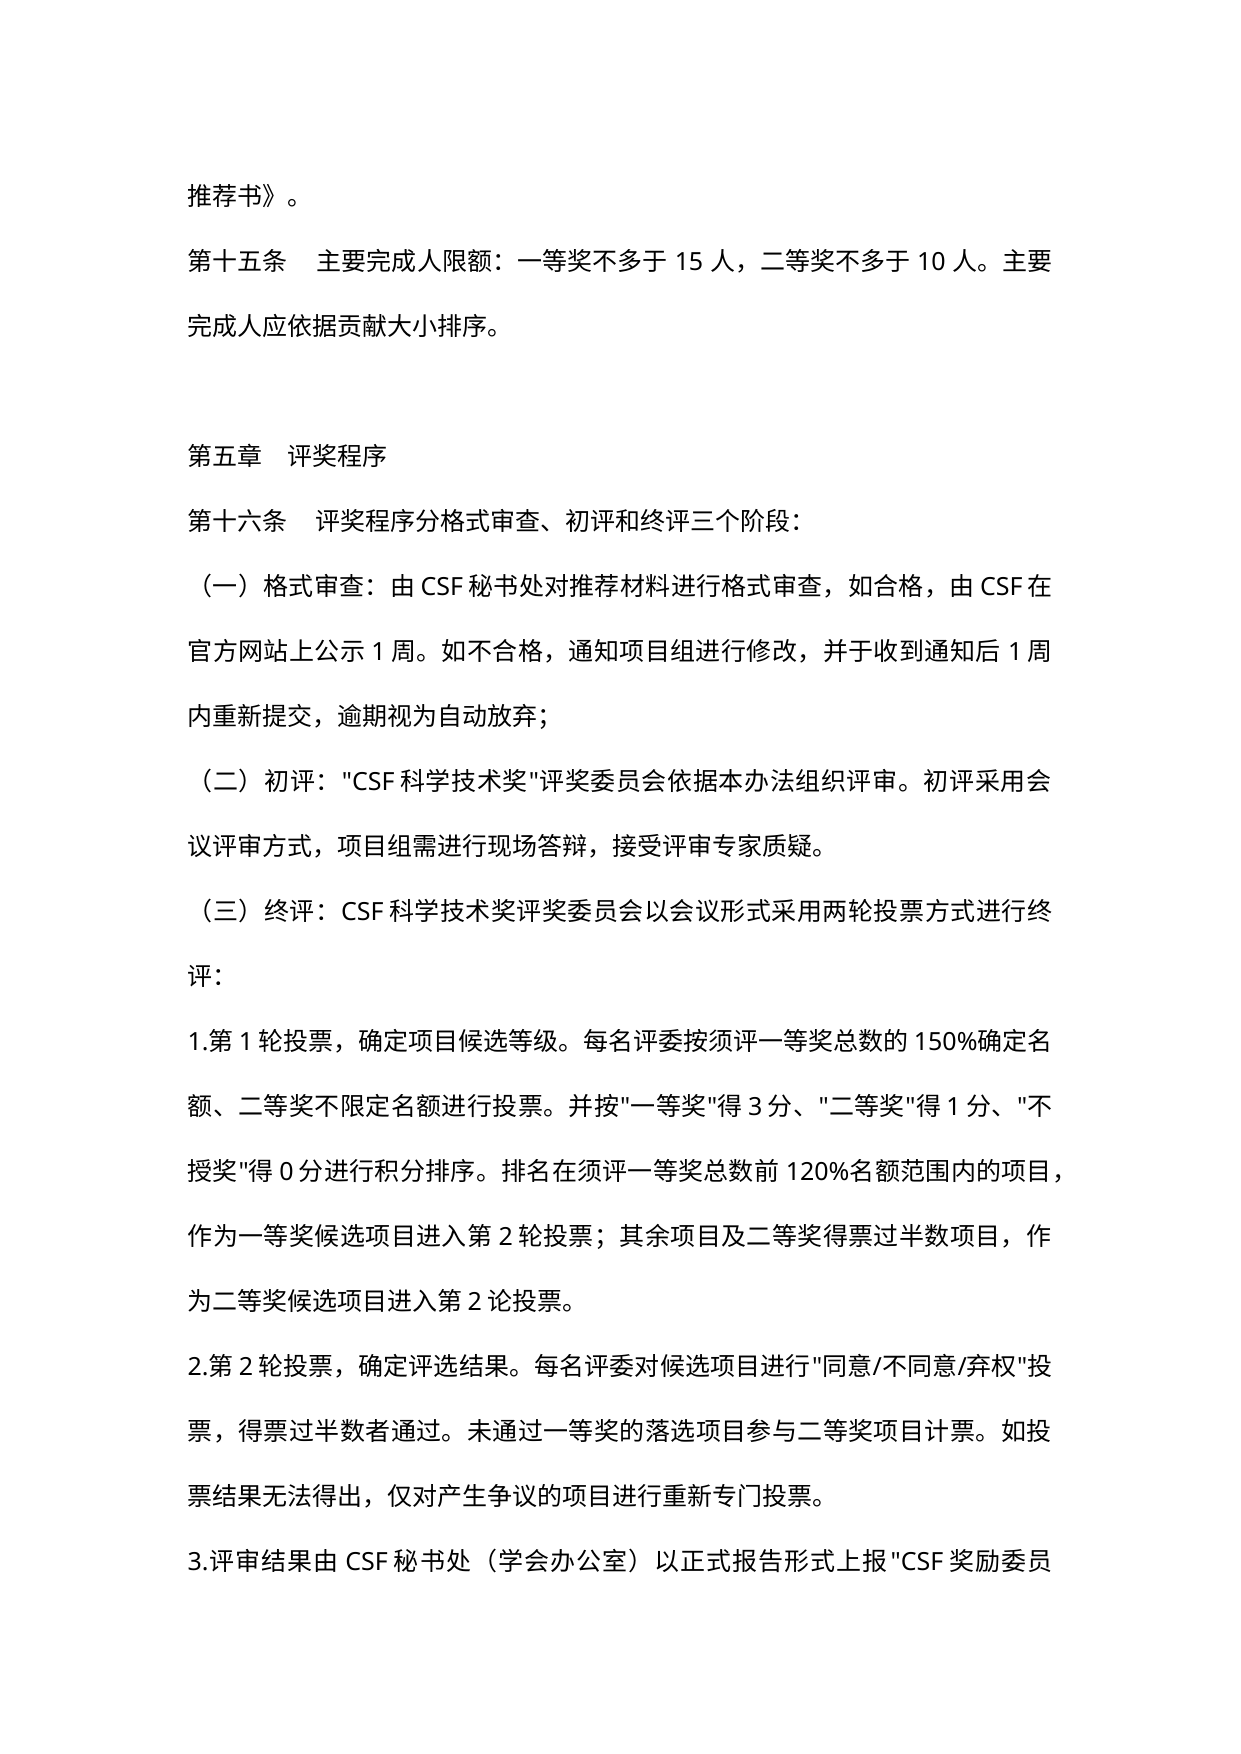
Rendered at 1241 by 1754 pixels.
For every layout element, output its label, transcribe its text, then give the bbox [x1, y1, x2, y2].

text 第五章 评奖程序 [187, 422, 1053, 487]
text 第十五条 主要完成人限额：一等奖不多于 15 人，二等奖不多于 10 人。主要完成人应依据贡献大小排序。 [187, 227, 1053, 357]
text 第十六条 评奖程序分格式审查、初评和终评三个阶段： [187, 487, 1053, 552]
text （三）终评：CSF科学技术奖评奖委员会以会议形式采用两轮投票方式进行终评： [187, 877, 1053, 1007]
text （一）格式审查：由CSF秘书处对推荐材料进行格式审查，如合格，由CSF在官方网站上公示1周。如不合格，通知项目组进行修改，并于收到通知后1周内重新提交，逾期视为自动放弃； [187, 552, 1053, 747]
text 1.第1轮投票，确定项目候选等级。每名评委按须评一等奖总数的150%确定名额、二等奖不限定名额进行投票。并按"一等奖"得3分、"二等奖"得1分、"不授奖"得0分进行积分排序。排名在须评一等奖总数前120%名额范围内的项目，作为一等奖候选项目进入第2轮投票；其余项目及二等奖得票过半数项目，作为二等奖候选项目进入第2论投票。 [187, 1007, 1053, 1332]
text 2.第2轮投票，确定评选结果。每名评委对候选项目进行"同意/不同意/弃权"投票，得票过半数者通过。未通过一等奖的落选项目参与二等奖项目计票。如投票结果无法得出，仅对产生争议的项目进行重新专门投票。 [187, 1332, 1053, 1527]
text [187, 1527, 1053, 1592]
text （二）初评："CSF科学技术奖"评奖委员会依据本办法组织评审。初评采用会议评审方式，项目组需进行现场答辩，接受评审专家质疑。 [187, 747, 1053, 877]
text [187, 162, 1053, 227]
